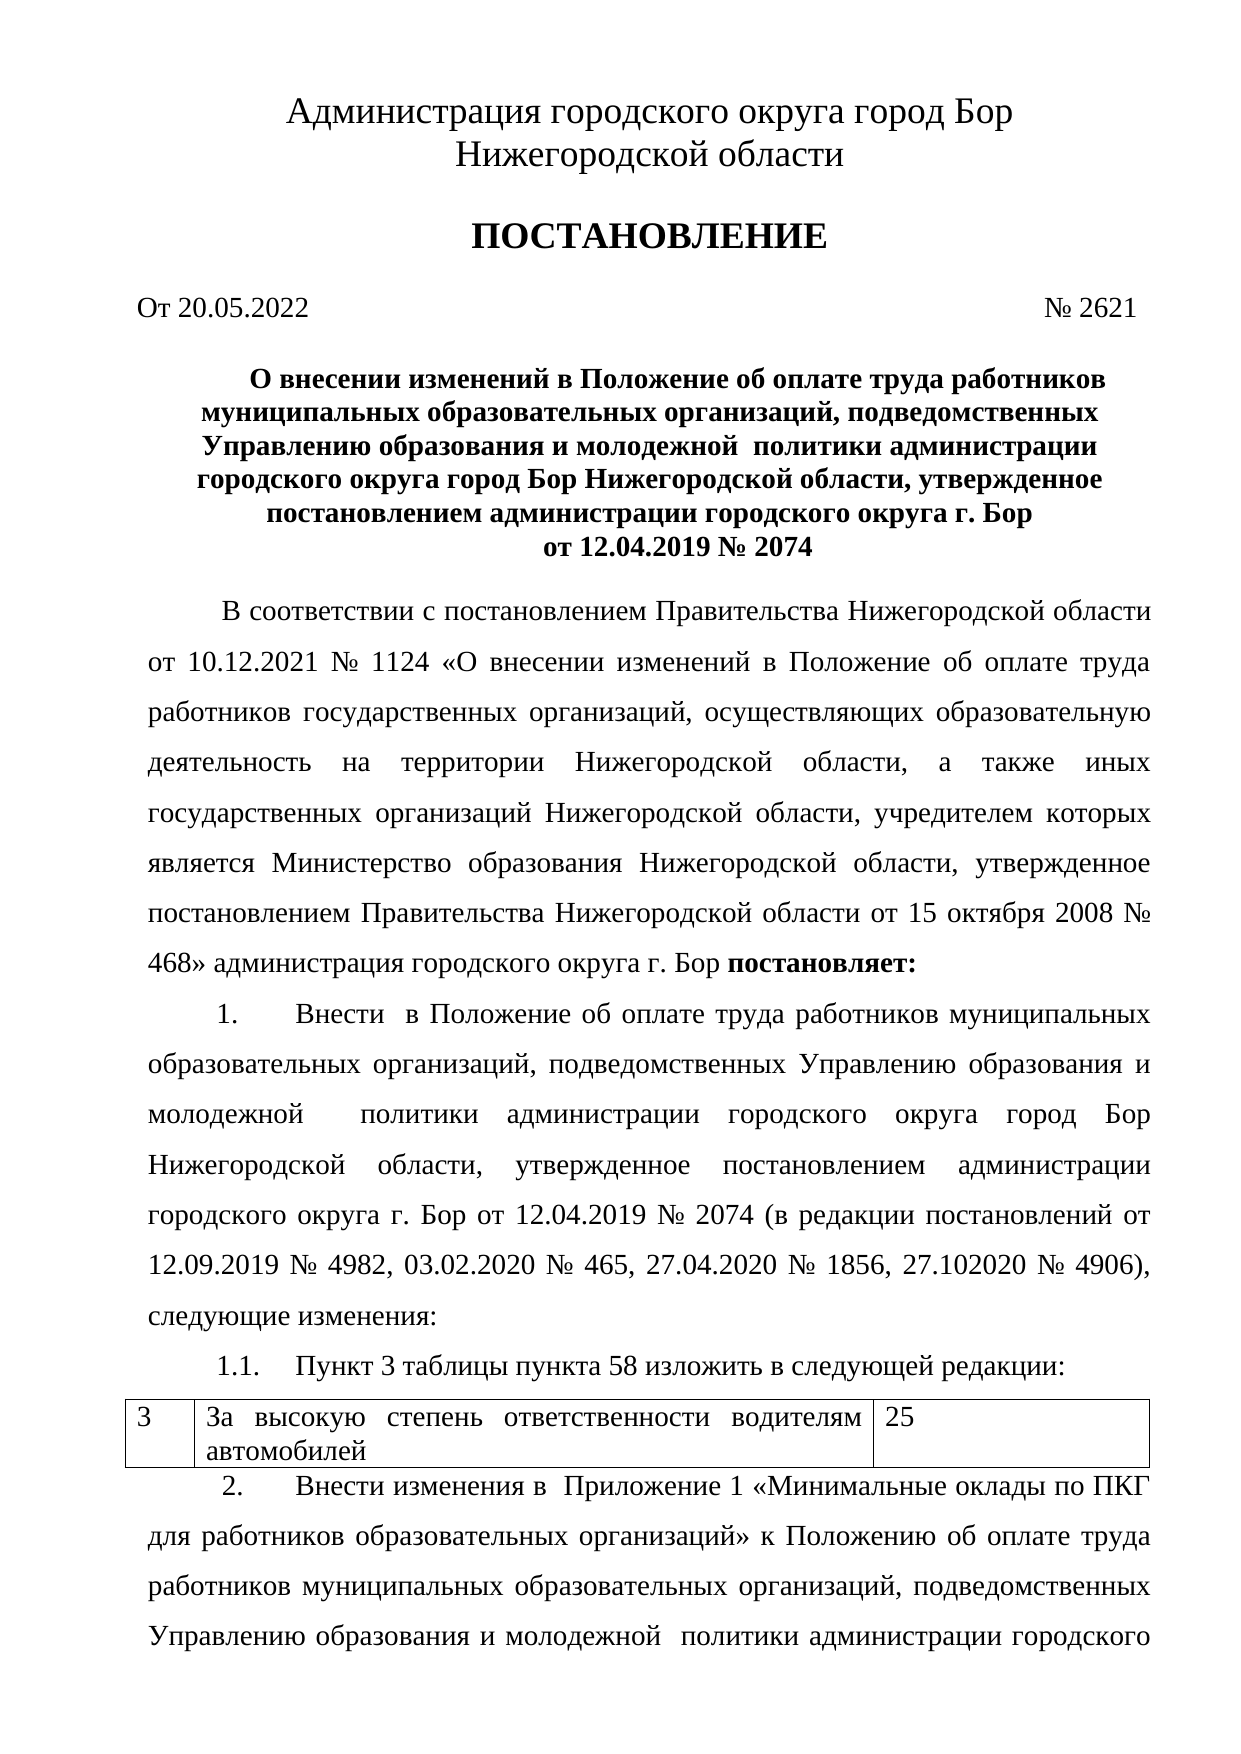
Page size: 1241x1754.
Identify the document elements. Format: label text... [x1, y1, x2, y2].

text В соответствии с постановлением Правительства Нижегородской области от 10.12.2021 № 1124 «О внесении изменений в Положение об оплате труда работников государственных организаций, осуществляющих образовательную деятельность на территории Нижегородской области, а также иных государственных организаций Нижегородской области, учредителем которых является Министерство образования Нижегородской области, утвержденное постановлением Правительства Нижегородской области от 15 октября 2008 № 468» администрация городского округа г. Бор постановляет: [148, 593, 1152, 979]
subtitle ПОСТАНОВЛЕНИЕ [148, 213, 1152, 257]
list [148, 1468, 1152, 1652]
text Нижегородской области [148, 132, 1152, 175]
table_header 3 [126, 1400, 194, 1467]
text О внесении изменений в Положение об оплате труда работников муниципальных образовательных организаций, подведомственных Управлению образования и молодежной политики администрации городского округа город Бор Нижегородской области, утвержденное постановлением администрации городского округа г. Бор [148, 361, 1152, 529]
list Пункт 3 таблицы пункта 58 изложить в следующей редакции: [148, 1348, 1152, 1382]
table_header От 20.05.2022 [125, 290, 653, 327]
table_header № 2621 [654, 290, 1149, 327]
table_header 25 [874, 1400, 1149, 1467]
table_header За высокую степень ответственности водителям автомобилей [195, 1400, 873, 1467]
text от 12.04.2019 № 2074 [148, 529, 1152, 562]
text Администрация городского округа город Бор [148, 89, 1152, 132]
list Внести в Положение об оплате труда работников муниципальных образовательных организаций, подведомственных Управлению образования и молодежной политики администрации городского округа город Бор Нижегородской области, утвержденное постановлением администрации городского округа г. Бор от 12.04.2019 № 2074 (в редакции постановлений от 12.09.2019 № 4982, 03.02.2020 № 465, 27.04.2020 № 1856, 27.102020 № 4906), следующие изменения: [148, 996, 1152, 1331]
